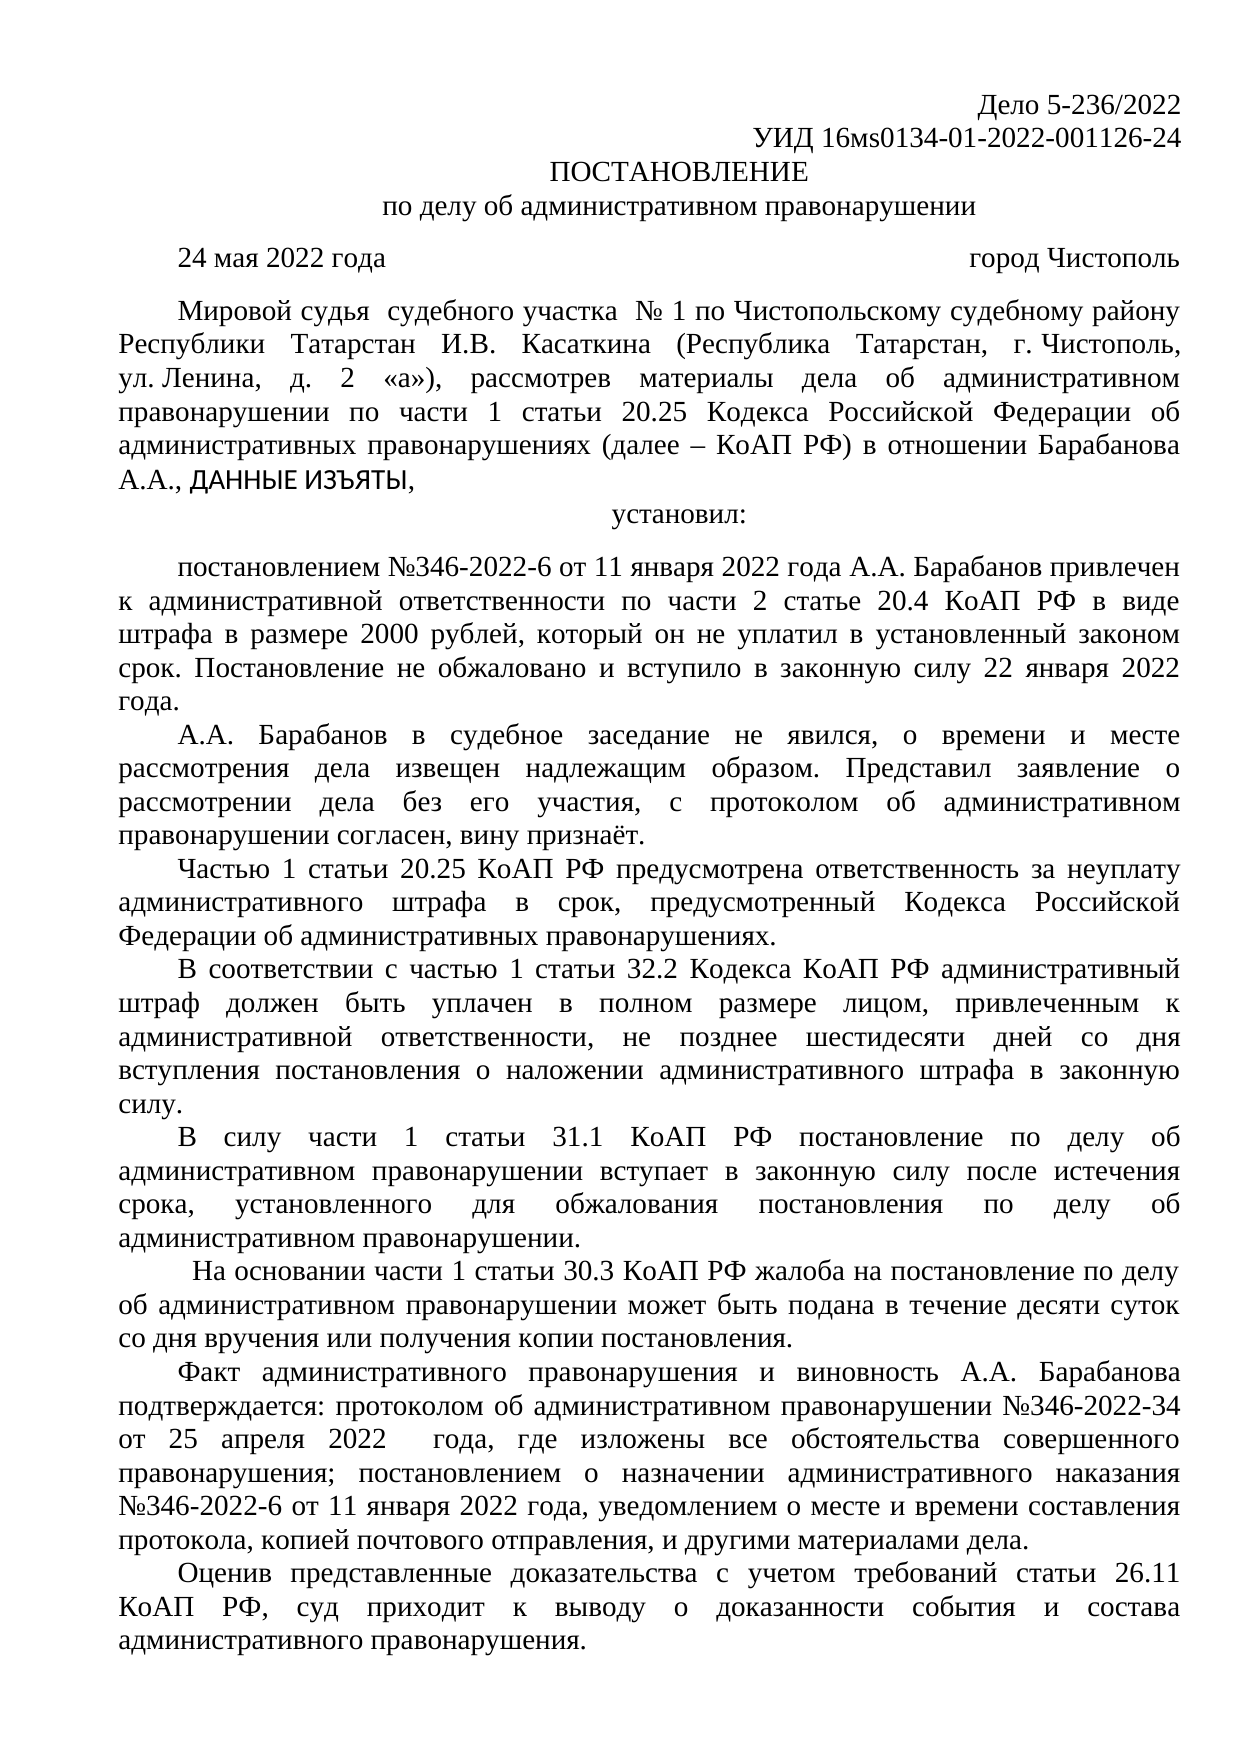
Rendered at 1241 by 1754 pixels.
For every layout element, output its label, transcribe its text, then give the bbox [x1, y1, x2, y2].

text А.А. Барабанов в судебное заседание не явился, о времени и месте рассмотрения дела извещен надлежащим образом. Представил заявление о рассмотрении дела без его участия, с протоколом об административном правонарушении согласен, вину признаёт. [118, 717, 1181, 851]
text постановлением №346-2022-6 от 11 января 2022 года А.А. Барабанов привлечен к административной ответственности по части 2 статье 20.4 КоАП РФ в виде штрафа в размере 2000 рублей, который он не уплатил в установленный законом срок. Постановление не обжаловано и вступило в законную силу 22 января 2022 года. [118, 549, 1181, 717]
text Дело 5-236/2022 [118, 87, 1181, 121]
text В силу части 1 статьи 31.1 КоАП РФ постановление по делу об административном правонарушении вступает в законную силу после истечения срока, установленного для обжалования постановления по делу об административном правонарушении. [118, 1119, 1181, 1253]
text по делу об административном правонарушении [118, 188, 1181, 221]
text ПОСТАНОВЛЕНИЕ [118, 154, 1181, 188]
text 24 мая 2022 года город Чистополь [118, 240, 1181, 274]
text Мировой судья судебного участка № 1 по Чистопольскому судебному району Республики Татарстан И.В. Касаткина (Республика Татарстан, г. Чистополь, ул. Ленина, д. 2 «а»), рассмотрев материалы дела об административном правонарушении по части 1 статьи 20.25 Кодекса Российской Федерации об административных правонарушениях (далее – КоАП РФ) в отношении Барабанова А.А., ДАННЫЕ ИЗЪЯТЫ, [118, 293, 1181, 496]
text В соответствии с частью 1 статьи 32.2 Кодекса КоАП РФ административный штраф должен быть уплачен в полном размере лицом, привлеченным к административной ответственности, не позднее шестидесяти дней со дня вступления постановления о наложении административного штрафа в законную силу. [118, 952, 1181, 1119]
text Оценив представленные доказательства с учетом требований статьи 26.11 КоАП РФ, суд приходит к выводу о доказанности события и состава административного правонарушения. [118, 1555, 1181, 1656]
text Факт административного правонарушения и виновность А.А. Барабанова подтверждается: протоколом об административном правонарушении №346-2022-34 от 25 апреля 2022 года, где изложены все обстоятельства совершенного правонарушения; постановлением о назначении административного наказания №346-2022-6 от 11 января 2022 года, уведомлением о месте и времени составления протокола, копией почтового отправления, и другими материалами дела. [118, 1354, 1181, 1555]
text Частью 1 статьи 20.25 КоАП РФ предусмотрена ответственность за неуплату административного штрафа в срок, предусмотренный Кодекса Российской Федерации об административных правонарушениях. [118, 851, 1181, 952]
text установил: [118, 496, 1181, 530]
text УИД 16мs0134-01-2022-001126-24 [118, 121, 1181, 154]
text На основании части 1 статьи 30.3 КоАП РФ жалоба на постановление по делу об административном правонарушении может быть подана в течение десяти суток со дня вручения или получения копии постановления. [118, 1253, 1181, 1354]
